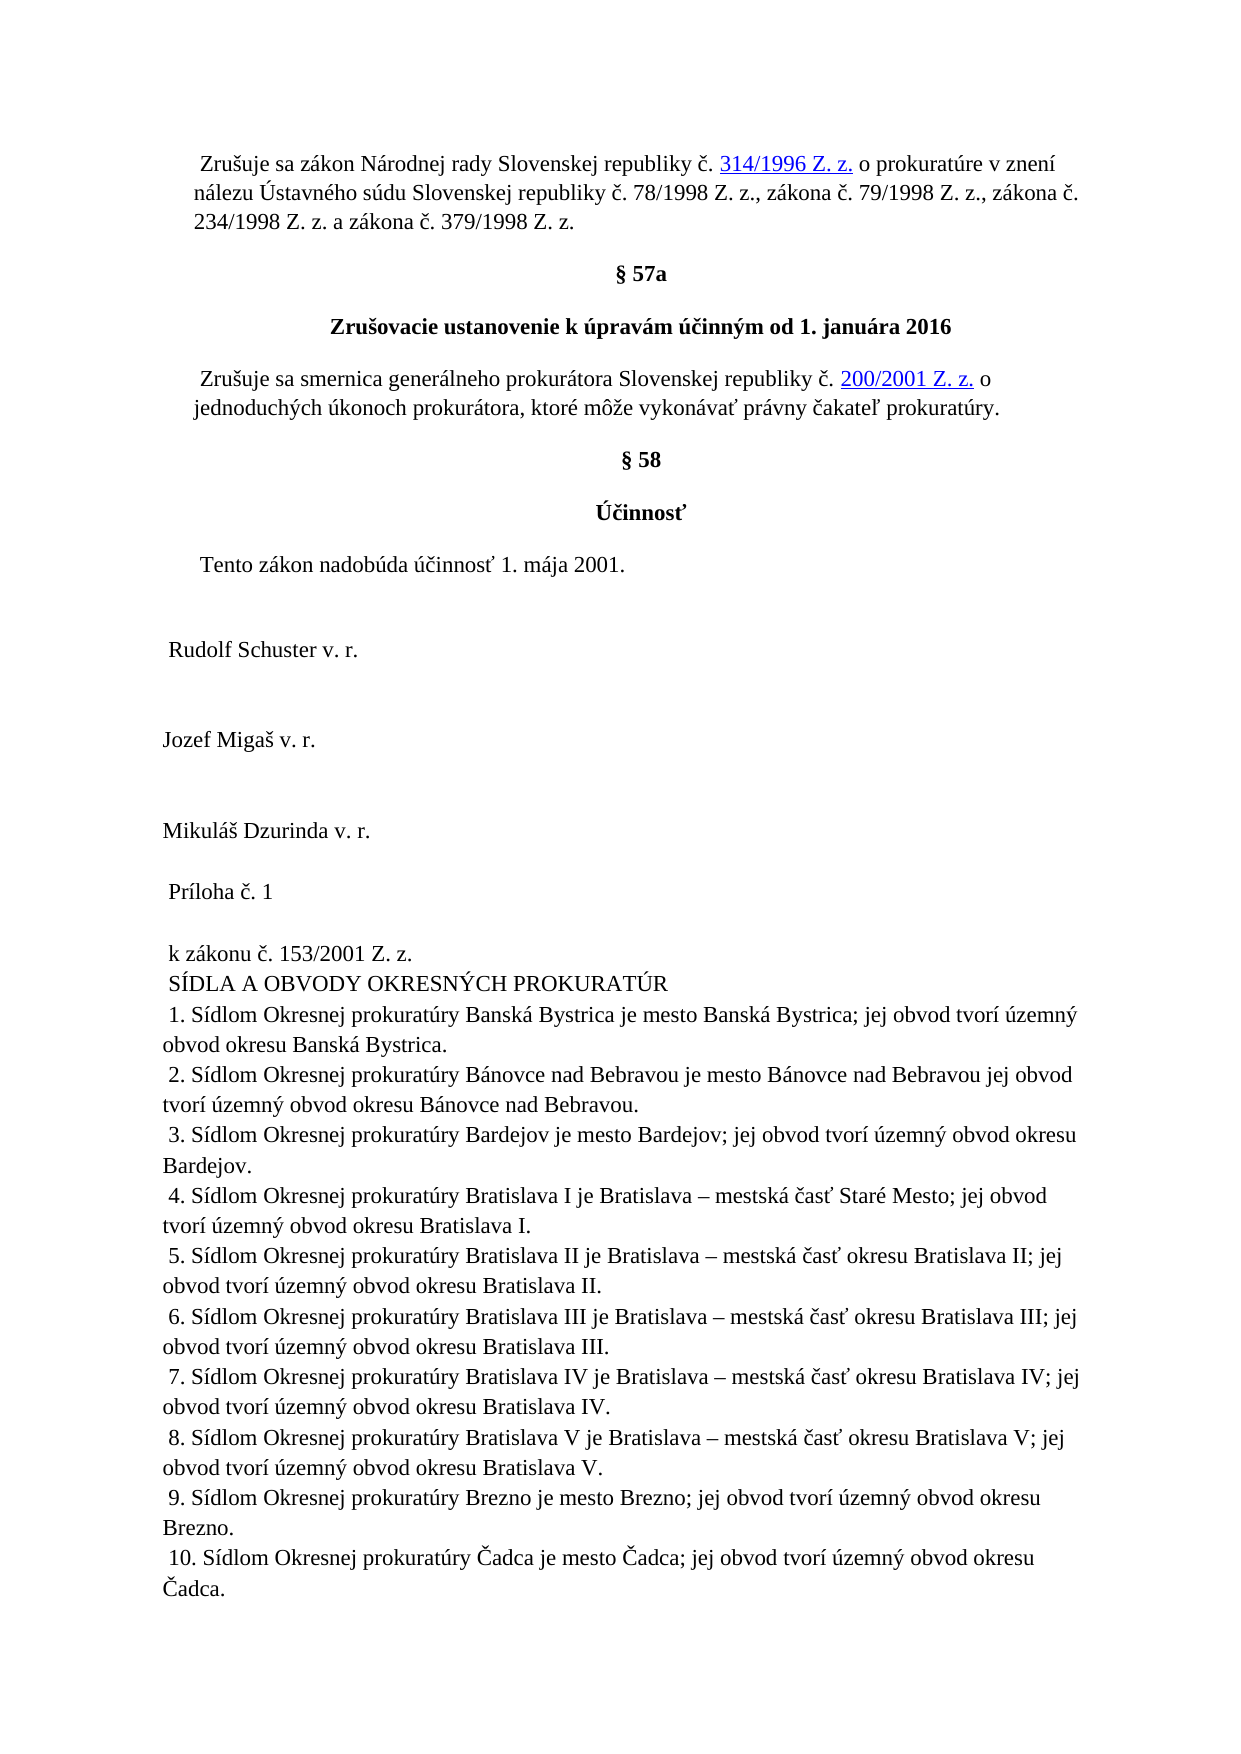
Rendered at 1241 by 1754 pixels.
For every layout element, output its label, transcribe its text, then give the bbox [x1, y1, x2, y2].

text Mikuláš Dzurinda v. r. [162, 817, 1090, 843]
text 3. Sídlom Okresnej prokuratúry Bardejov je mesto Bardejov; jej obvod tvorí územný obvod okresu Bardejov. [162, 1121, 1090, 1178]
text Účinnosť [186, 499, 1090, 525]
text SÍDLA A OBVODY OKRESNÝCH PROKURATÚR [162, 970, 1090, 997]
text 7. Sídlom Okresnej prokuratúry Bratislava IV je Bratislava – mestská časť okresu Bratislava IV; jej obvod tvorí územný obvod okresu Bratislava IV. [162, 1363, 1090, 1420]
text Tento zákon nadobúda účinnosť 1. mája 2001. [194, 551, 1090, 578]
text Zrušovacie ustanovenie k úpravám účinným od 1. januára 2016 [186, 313, 1090, 339]
text Príloha č. 1 [162, 878, 1090, 904]
text 9. Sídlom Okresnej prokuratúry Brezno je mesto Brezno; jej obvod tvorí územný obvod okresu Brezno. [162, 1484, 1090, 1541]
text § 58 [186, 446, 1090, 473]
text Jozef Migaš v. r. [162, 726, 1090, 753]
text § 57a [186, 260, 1090, 287]
text 6. Sídlom Okresnej prokuratúry Bratislava III je Bratislava – mestská časť okresu Bratislava III; jej obvod tvorí územný obvod okresu Bratislava III. [162, 1303, 1090, 1359]
text 8. Sídlom Okresnej prokuratúry Bratislava V je Bratislava – mestská časť okresu Bratislava V; jej obvod tvorí územný obvod okresu Bratislava V. [162, 1423, 1090, 1480]
text Zrušuje sa smernica generálneho prokurátora Slovenskej republiky č. 200/2001 Z. z. o jednoduchých úkonoch prokurátora, ktoré môže vykonávať právny čakateľ prokuratúry. [194, 365, 1090, 420]
text Rudolf Schuster v. r. [162, 636, 1090, 662]
text k zákonu č. 153/2001 Z. z. [162, 940, 1090, 967]
text 4. Sídlom Okresnej prokuratúry Bratislava I je Bratislava – mestská časť Staré Mesto; jej obvod tvorí územný obvod okresu Bratislava I. [162, 1182, 1090, 1238]
text 5. Sídlom Okresnej prokuratúry Bratislava II je Bratislava – mestská časť okresu Bratislava II; jej obvod tvorí územný obvod okresu Bratislava II. [162, 1242, 1090, 1299]
text 10. Sídlom Okresnej prokuratúry Čadca je mesto Čadca; jej obvod tvorí územný obvod okresu Čadca. [162, 1544, 1090, 1601]
text 1. Sídlom Okresnej prokuratúry Banská Bystrica je mesto Banská Bystrica; jej obvod tvorí územný obvod okresu Banská Bystrica. [162, 1001, 1090, 1057]
text 2. Sídlom Okresnej prokuratúry Bánovce nad Bebravou je mesto Bánovce nad Bebravou jej obvod tvorí územný obvod okresu Bánovce nad Bebravou. [162, 1061, 1090, 1118]
text Zrušuje sa zákon Národnej rady Slovenskej republiky č. 314/1996 Z. z. o prokuratúre v znení nálezu Ústavného súdu Slovenskej republiky č. 78/1998 Z. z., zákona č. 79/1998 Z. z., zákona č. 234/1998 Z. z. a zákona č. 379/1998 Z. z. [194, 150, 1090, 234]
